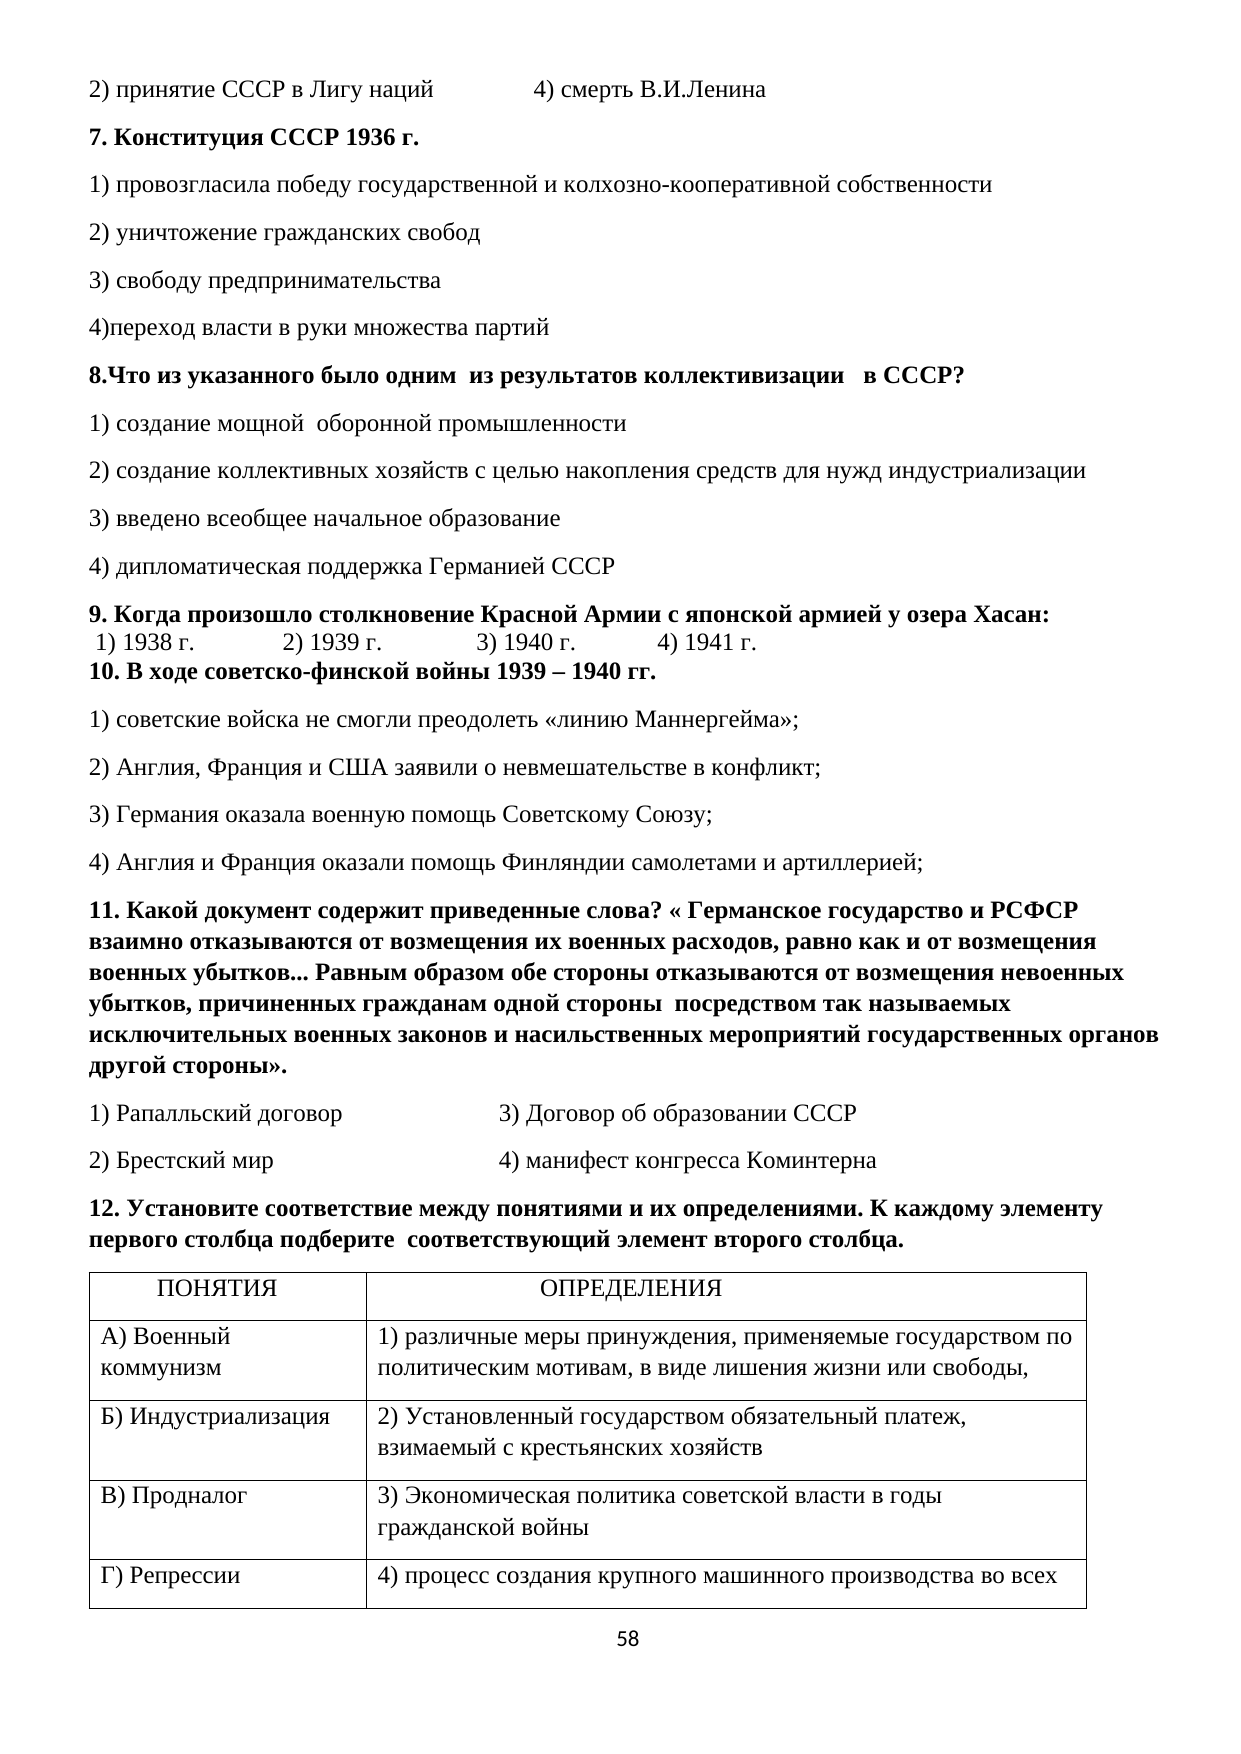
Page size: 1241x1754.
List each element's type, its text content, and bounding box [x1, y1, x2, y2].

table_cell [367, 1560, 1086, 1608]
text 2) создание коллективных хозяйств с целью накопления средств для нужд индустриализации [89, 456, 1167, 484]
text 1) создание мощной оборонной промышленности [89, 408, 1167, 437]
text 4) дипломатическая поддержка Германией СССР [89, 551, 1167, 580]
text 3) введено всеобщее начальное образование [89, 503, 1167, 532]
text 1) 1938 г. 2) 1939 г. 3) 1940 г. 4) 1941 г. [89, 627, 1167, 656]
text 4)переход власти в руки множества партий [89, 312, 1167, 341]
text 10. В ходе советско-финской войны 1939 – 1940 гг. [89, 656, 1167, 685]
table_cell Б) Индустриализация [90, 1401, 366, 1479]
text 8.Что из указанного было одним из результатов коллективизации в СССР? [89, 360, 1167, 389]
text 1) советские войска не смогли преодолеть «линию Маннергейма»; [89, 704, 1167, 733]
text 11. Какой документ содержит приведенные слова? « Германское государство и РСФСР взаимно отказываются от возмещения их военных расходов, равно как и от возмещения военных убытков... Равным образом обе стороны отказываются от возмещения невоенных убытков, причиненных гражданам одной стороны посредством так называемых исключительных военных законов и насильственных мероприятий государственных органов другой стороны». [89, 895, 1167, 1079]
text 3) свободу предпринимательства [89, 265, 1167, 293]
table_cell В) Продналог [90, 1481, 366, 1559]
text 12. Установите соответствие между понятиями и их определениями. К каждому элементу первого столбца подберите соответствующий элемент второго столбца. [89, 1193, 1167, 1253]
table_cell 3) Экономическая политика советской власти в годы гражданской войны [367, 1481, 1086, 1559]
text 2) принятие СССР в Лигу наций 4) смерть В.И.Ленина [89, 74, 1167, 103]
text 2) Англия, Франция и США заявили о невмешательстве в конфликт; [89, 752, 1167, 780]
text 7. Конституция СССР 1936 г. [89, 122, 1167, 150]
table_header ОПРЕДЕЛЕНИЯ [367, 1273, 1086, 1320]
table_cell Г) Репрессии [90, 1560, 366, 1608]
text 4) Англия и Франция оказали помощь Финляндии самолетами и артиллерией; [89, 847, 1167, 876]
text 1) провозгласила победу государственной и колхозно-кооперативной собственности [89, 169, 1167, 198]
text 9. Когда произошло столкновение Красной Армии с японской армией у озера Хасан: [89, 599, 1167, 627]
text 3) Германия оказала военную помощь Советскому Союзу; [89, 799, 1167, 828]
table_cell 2) Установленный государством обязательный платеж, взимаемый с крестьянских хозяйств [367, 1401, 1086, 1479]
table_cell А) Военный коммунизм [90, 1321, 366, 1400]
text 1) Рапалльский договор 3) Договор об образовании СССР [89, 1098, 1167, 1126]
table_cell 1) различные меры принуждения, применяемые государством по политическим мотивам, в виде лишения жизни или свободы, [367, 1321, 1086, 1400]
text 2) уничтожение гражданских свобод [89, 217, 1167, 246]
text 2) Брестский мир 4) манифест конгресса Коминтерна [89, 1145, 1167, 1174]
table_header ПОНЯТИЯ [90, 1273, 366, 1320]
